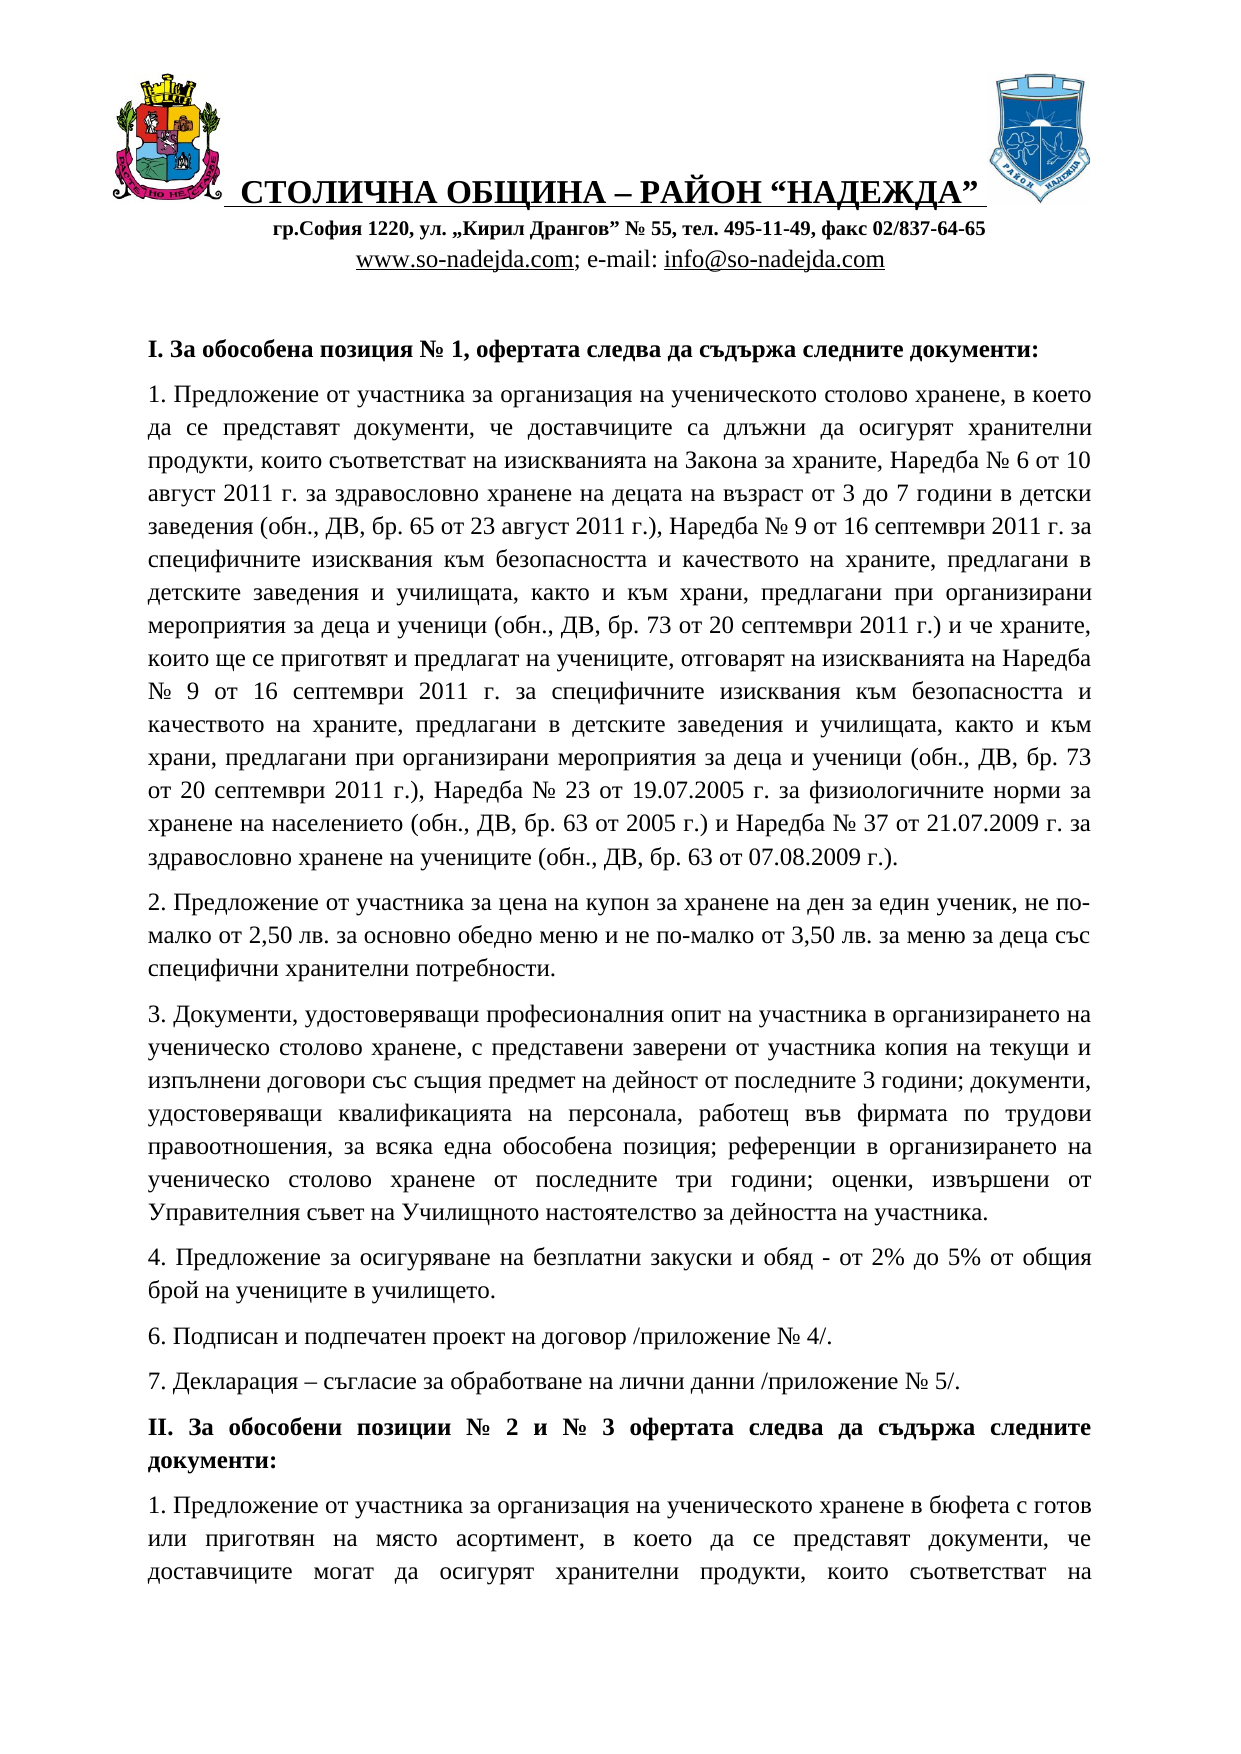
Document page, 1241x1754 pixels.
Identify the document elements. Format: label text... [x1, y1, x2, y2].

picture [112, 73, 224, 204]
text 6. Подписан и подпечатен проект на договор /приложение № 4/. [148, 1321, 1093, 1349]
text 1. Предложение от участника за организация на ученическото столово хранене, в което да се представят документи, че доставчиците са длъжни да осигурят хранителни продукти, които съответстват на изискванията на Закона за храните, Наредба № 6 от 10 август 2011 г. за здравословно хранене на децата на възраст от 3 до 7 години в детски заведения (обн., ДВ, бр. 65 от 23 август 2011 г.), Наредба № 9 от 16 септември 2011 г. за специфичните изисквания към безопасността и качеството на храните, предлагани в детските заведения и училищата, както и към храни, предлагани при организирани мероприятия за деца и ученици (обн., ДВ, бр. 73 от 20 септември 2011 г.) и че храните, които ще се приготвят и предлагат на учениците, отговарят на изискванията на Наредба № 9 от 16 септември 2011 г. за специфичните изисквания към безопасността и качеството на храните, предлагани в детските заведения и училищата, както и към храни, предлагани при организирани мероприятия за деца и ученици (обн., ДВ, бр. 73 от 20 септември 2011 г.), Наредба № 23 от 19.07.2005 г. за физиологичните норми за хранене на населението (обн., ДВ, бр. 63 от 2005 г.) и Наредба № 37 от 21.07.2009 г. за здравословно хранене на учениците (обн., ДВ, бр. 63 от 07.08.2009 г.). [148, 379, 1093, 870]
text 2. Предложение от участника за цена на купон за хранене на ден за един ученик, не по-малко от 2,50 лв. за основно обедно меню и не по-малко от 3,50 лв. за меню за деца със специфични хранителни потребности. [148, 887, 1093, 982]
text 3. Документи, удостоверяващи професионалния опит на участника в организирането на ученическо столово хранене, с представени заверени от участника копия на текущи и изпълнени договори със същия предмет на дейност от последните 3 години; документи, удостоверяващи квалификацията на персонала, работещ във фирмата по трудови правоотношения, за всяка една обособена позиция; референции в организирането на ученическо столово хранене от последните три години; оценки, извършени от Управителния съвет на Училищното настоятелство за дейността на участника. [148, 999, 1093, 1226]
text 4. Предложение за осигуряване на безплатни закуски и обяд - от 2% до 5% от общия брой на учениците в училището. [148, 1242, 1093, 1304]
text 7. Декларация – съгласие за обработване на лични данни /приложение № 5/. [148, 1366, 1093, 1395]
picture [987, 73, 1091, 204]
text II. За обособени позиции № 2 и № 3 офертата следва да съдържа следните документи: [148, 1412, 1093, 1474]
text I. За обособена позиция № 1, офертата следва да съдържа следните документи: [148, 334, 1093, 362]
